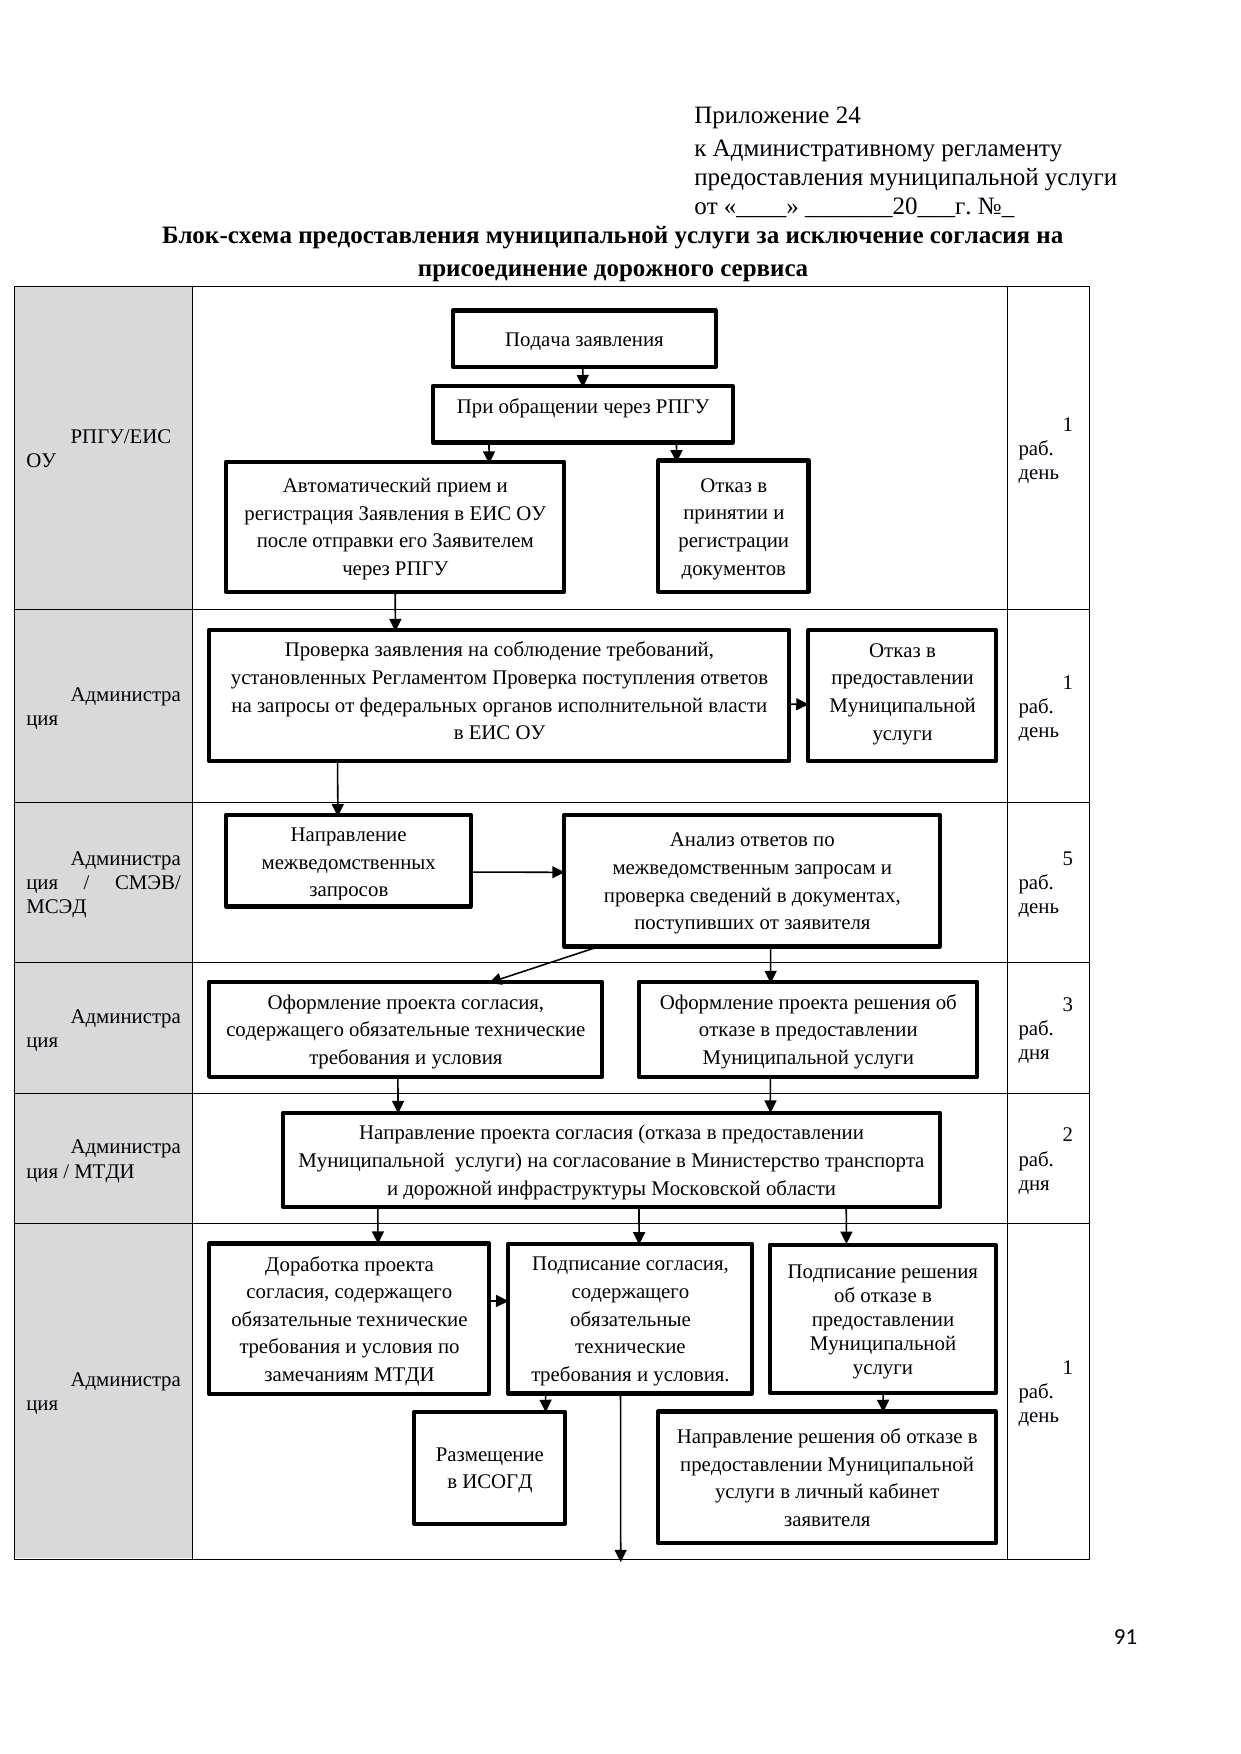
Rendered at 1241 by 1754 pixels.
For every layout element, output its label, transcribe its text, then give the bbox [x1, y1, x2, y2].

table_cell 1 раб. день [1008, 610, 1089, 802]
table_cell Администрация / МТДИ [15, 1094, 192, 1223]
table_cell Администрация [15, 610, 192, 802]
table_cell [193, 610, 394, 802]
table_cell [772, 963, 1007, 1093]
table_cell [640, 1209, 845, 1223]
table_cell [772, 1094, 1007, 1223]
table_cell 1 раб. день [1008, 1224, 1089, 1558]
table_cell Администрация [15, 963, 192, 1093]
table_cell [193, 803, 585, 962]
table_cell [339, 610, 1007, 802]
table_cell [399, 963, 769, 1093]
table_cell [399, 1094, 769, 1111]
table_cell Администрация [15, 1224, 192, 1558]
table_cell [379, 1209, 638, 1223]
table_header 1 раб. день [1008, 287, 1089, 609]
text к Административному регламенту предоставления муниципальной услуги [694, 133, 1137, 191]
table_header РПГУ/ЕИС ОУ [15, 287, 192, 609]
table_cell [193, 1224, 619, 1558]
subtitle Приложение 24 [694, 100, 1137, 129]
table_cell 3 раб. дня [1008, 963, 1089, 1093]
table_cell [193, 1094, 397, 1223]
subtitle Блок-схема предоставления муниципальной услуги за исключение согласия на присоединение дорожного сервиса [89, 220, 1137, 281]
table_cell 2 раб. дня [1008, 1094, 1089, 1223]
table_cell [193, 963, 543, 1093]
table_cell [622, 1224, 1007, 1558]
table_cell Администрация / СМЭВ/ МСЭД [15, 803, 192, 962]
table_header [193, 287, 1007, 609]
table_cell [379, 1224, 638, 1300]
table_cell 5 раб. день [1008, 803, 1089, 962]
text от «____» _______20___г. №_ [694, 191, 1137, 220]
table_cell [339, 803, 1007, 962]
